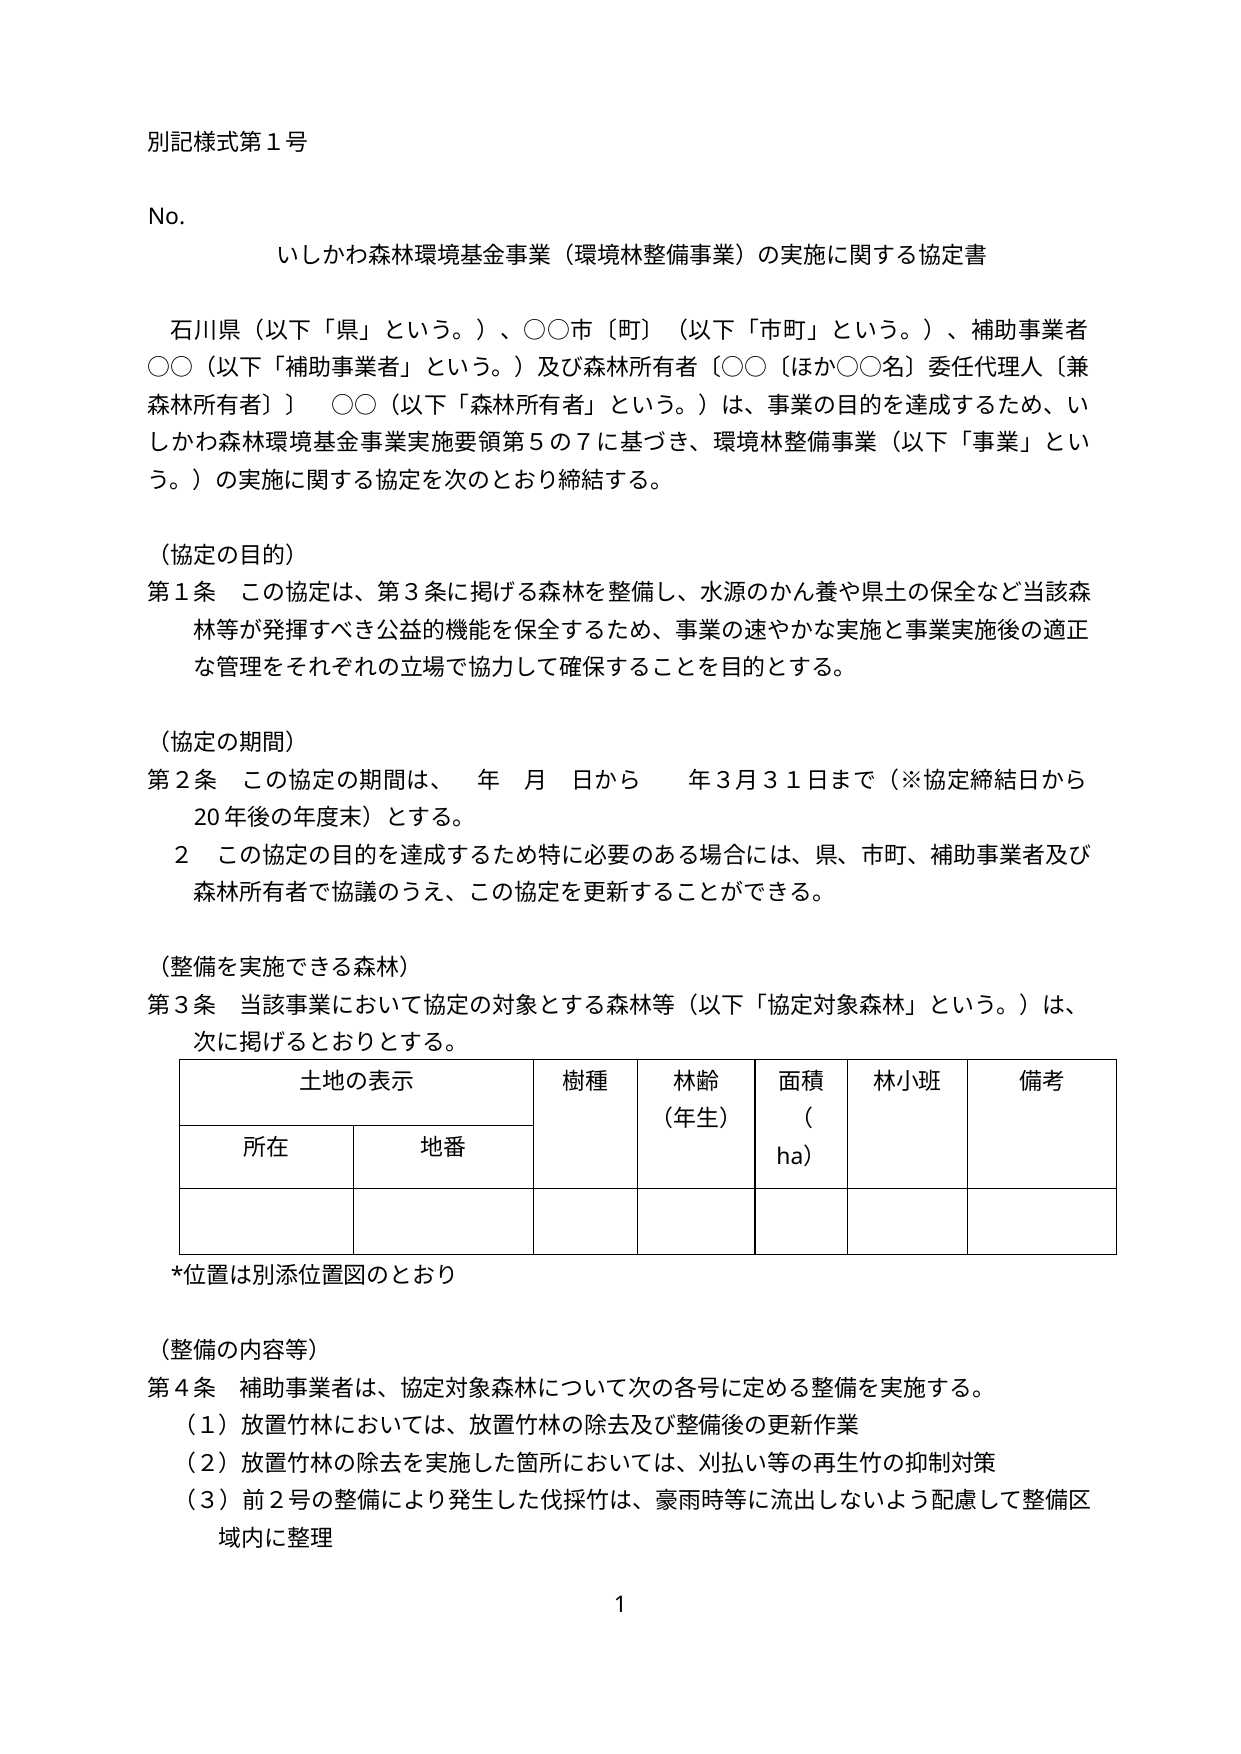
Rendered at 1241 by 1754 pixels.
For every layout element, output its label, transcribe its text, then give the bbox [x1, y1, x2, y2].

table_header 土地の表示 [180, 1060, 533, 1125]
text *位置は別添位置図のとおり [148, 1255, 1092, 1293]
text ２ この協定の目的を達成するため特に必要のある場合には、県、市町、補助事業者及び森林所有者で協議のうえ、この協定を更新することができる。 [171, 834, 1092, 909]
table_header 面積 （ha） [756, 1060, 847, 1188]
table_cell 所在 [180, 1126, 353, 1188]
text No. [148, 197, 1092, 234]
text 別記様式第１号 [148, 122, 1092, 159]
table_cell 地番 [354, 1126, 533, 1188]
text （整備を実施できる森林） [148, 947, 1092, 984]
text 第１条 この協定は、第３条に掲げる森林を整備し、水源のかん養や県土の保全など当該森林等が発揮すべき公益的機能を保全するため、事業の速やかな実施と事業実施後の適正な管理をそれぞれの立場で協力して確保することを目的とする。 [148, 572, 1092, 684]
table_cell [354, 1189, 533, 1254]
table_cell [968, 1189, 1116, 1254]
table_header 林小班 [848, 1060, 967, 1188]
table_cell [638, 1189, 754, 1254]
text （３）前２号の整備により発生した伐採竹は、豪雨時等に流出しないよう配慮して整備区域内に整理 [173, 1480, 1092, 1555]
text 第４条 補助事業者は、協定対象森林について次の各号に定める整備を実施する。 [148, 1368, 1092, 1405]
text （２）放置竹林の除去を実施した箇所においては、刈払い等の再生竹の抑制対策 [173, 1443, 1092, 1480]
text （１）放置竹林においては、放置竹林の除去及び整備後の更新作業 [173, 1405, 1092, 1443]
table_cell [534, 1189, 637, 1254]
table_cell [756, 1189, 847, 1254]
table_cell [180, 1189, 353, 1254]
text 第３条 当該事業において協定の対象とする森林等（以下「協定対象森林」という。）は、次に掲げるとおりとする。 [148, 984, 1092, 1059]
text 石川県（以下「県」という。）、○○市〔町〕（以下「市町」という。）、補助事業者 ○○（以下「補助事業者」という。）及び森林所有者〔○○〔ほか○○名〕委任代理人〔兼森林所有者〕〕 ○○（以下「森林所有者」という。）は、事業の目的を達成するため、いしかわ森林環境基金事業実施要領第５の７に基づき、環境林整備事業（以下「事業」という。）の実施に関する協定を次のとおり締結する。 [148, 309, 1092, 497]
text （整備の内容等） [148, 1330, 1092, 1368]
table_cell [848, 1189, 967, 1254]
table_header 備考 [968, 1060, 1116, 1188]
text 第２条 この協定の期間は、 年 月 日から 年３月３１日まで（※協定締結日から20年後の年度末）とする。 [148, 759, 1092, 834]
table_header 樹種 [534, 1060, 637, 1188]
text いしかわ森林環境基金事業（環境林整備事業）の実施に関する協定書 [171, 234, 1092, 272]
text （協定の期間） [148, 722, 1092, 759]
text （協定の目的） [148, 534, 1092, 572]
table_header 林齢 （年生） [638, 1060, 754, 1188]
